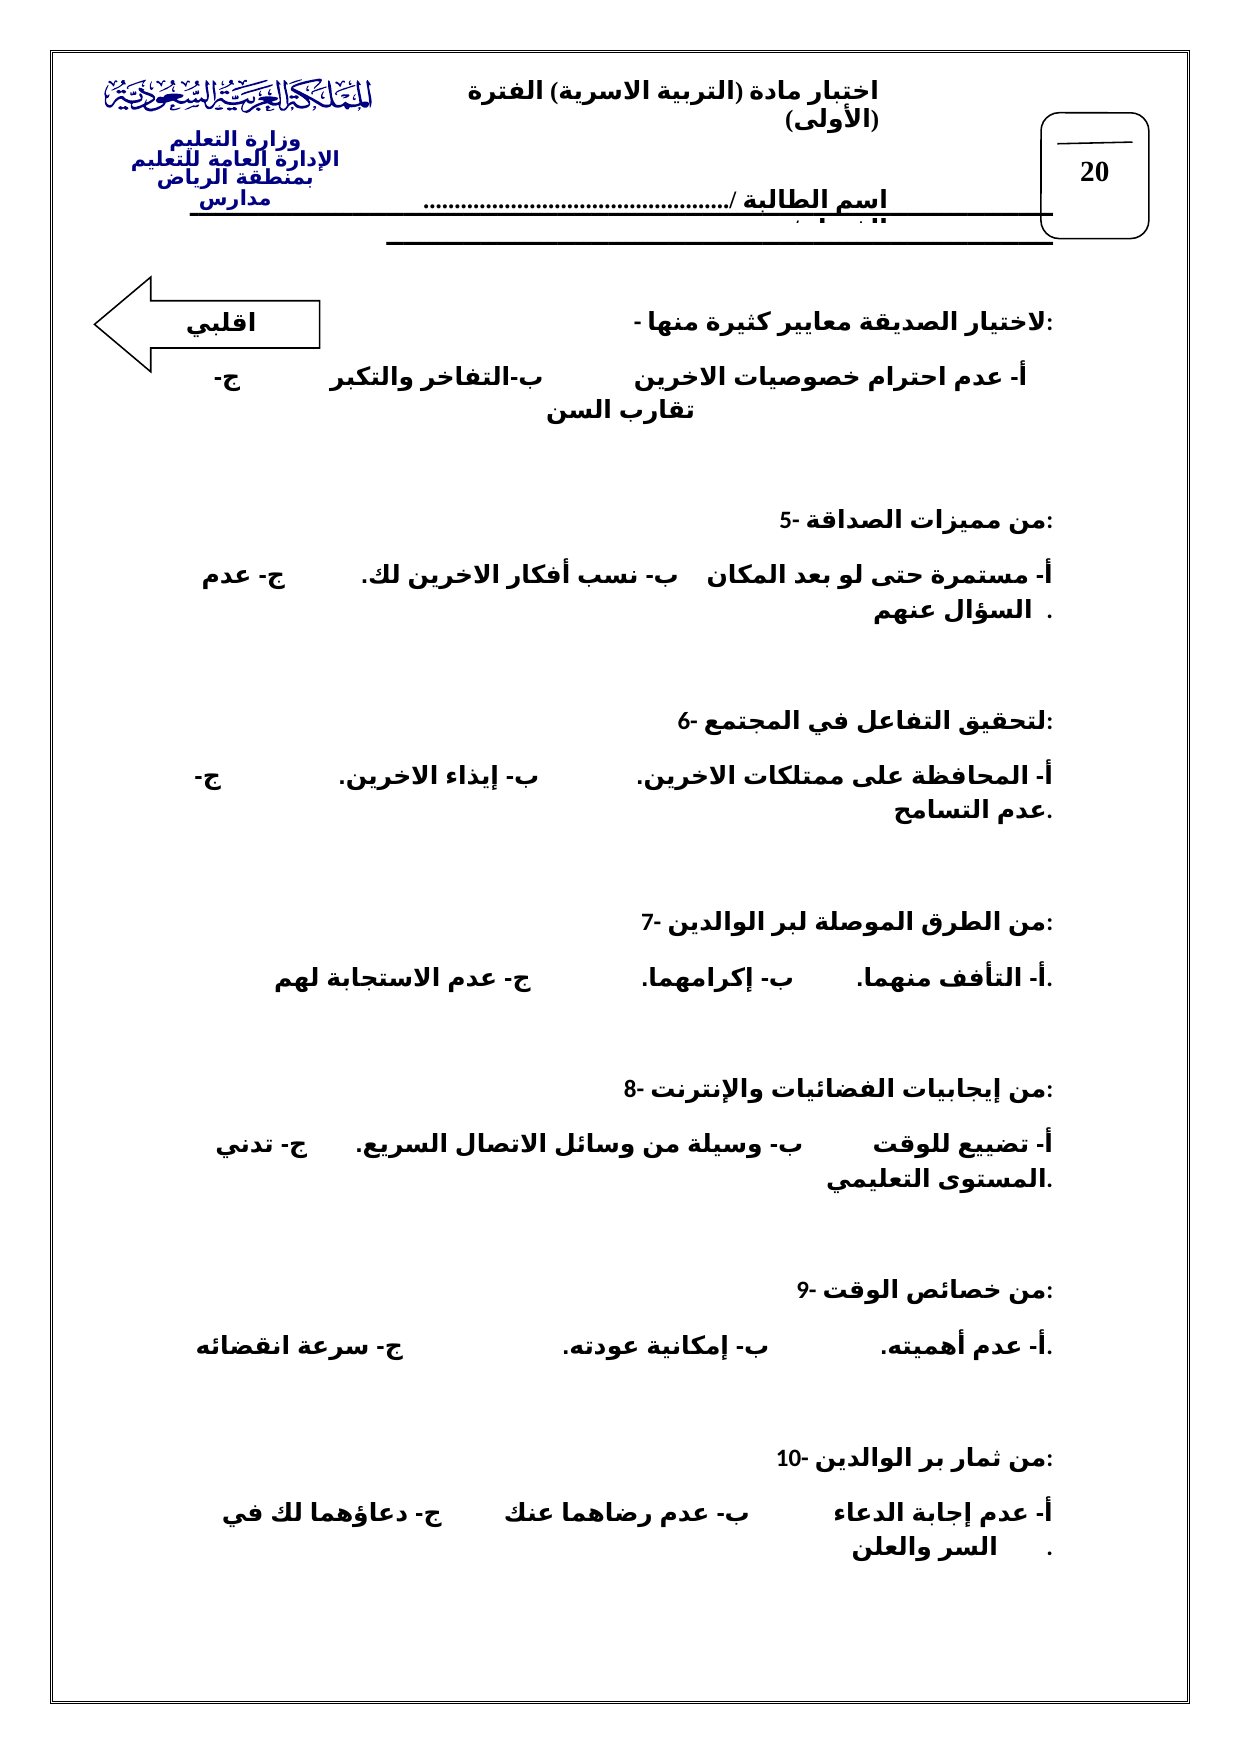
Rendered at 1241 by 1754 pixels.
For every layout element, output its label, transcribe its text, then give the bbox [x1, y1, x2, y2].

text 10- من ثمار بر الوالدين: [187, 1442, 1053, 1472]
text 7- من الطرق الموصلة لبر الوالدين: [187, 906, 1053, 937]
text 6- لتحقيق التفاعل في المجتمع: [187, 705, 1053, 736]
text - لاختيار الصديقة معايير كثيرة منها: [321, 306, 1053, 337]
text 8- من إيجابيات الفضائيات والإنترنت: [187, 1074, 1053, 1104]
text أ- مستمرة حتى لو بعد المكان ب- نسب أفكار الاخرين لك. ج- عدم السؤال عنهم . [187, 561, 1053, 624]
text أ- المحافظة على ممتلكات الاخرين. ب- إيذاء الاخرين. ج- عدم التسامح. [187, 761, 1053, 825]
text 9- من خصائص الوقت: [187, 1274, 1053, 1305]
text أ- تضييع للوقت ب- وسيلة من وسائل الاتصال السريع. ج- تدني المستوى التعليمي. [187, 1129, 1053, 1193]
text أ- عدم احترام خصوصيات الاخرين ب-التفاخر والتكبر ج- تقارب السن [187, 362, 1053, 424]
text أ- عدم إجابة الدعاء ب- عدم رضاهما عنك ج- دعاؤهما لك في السر والعلن . [187, 1498, 1053, 1561]
text أ- عدم أهميته. ب- إمكانية عودته. ج- سرعة انقضائه. [187, 1330, 1053, 1361]
text أ- التأفف منهما. ب- إكرامهما. ج- عدم الاستجابة لهم. [187, 962, 1053, 992]
text 5- من مميزات الصداقة: [187, 505, 1053, 535]
